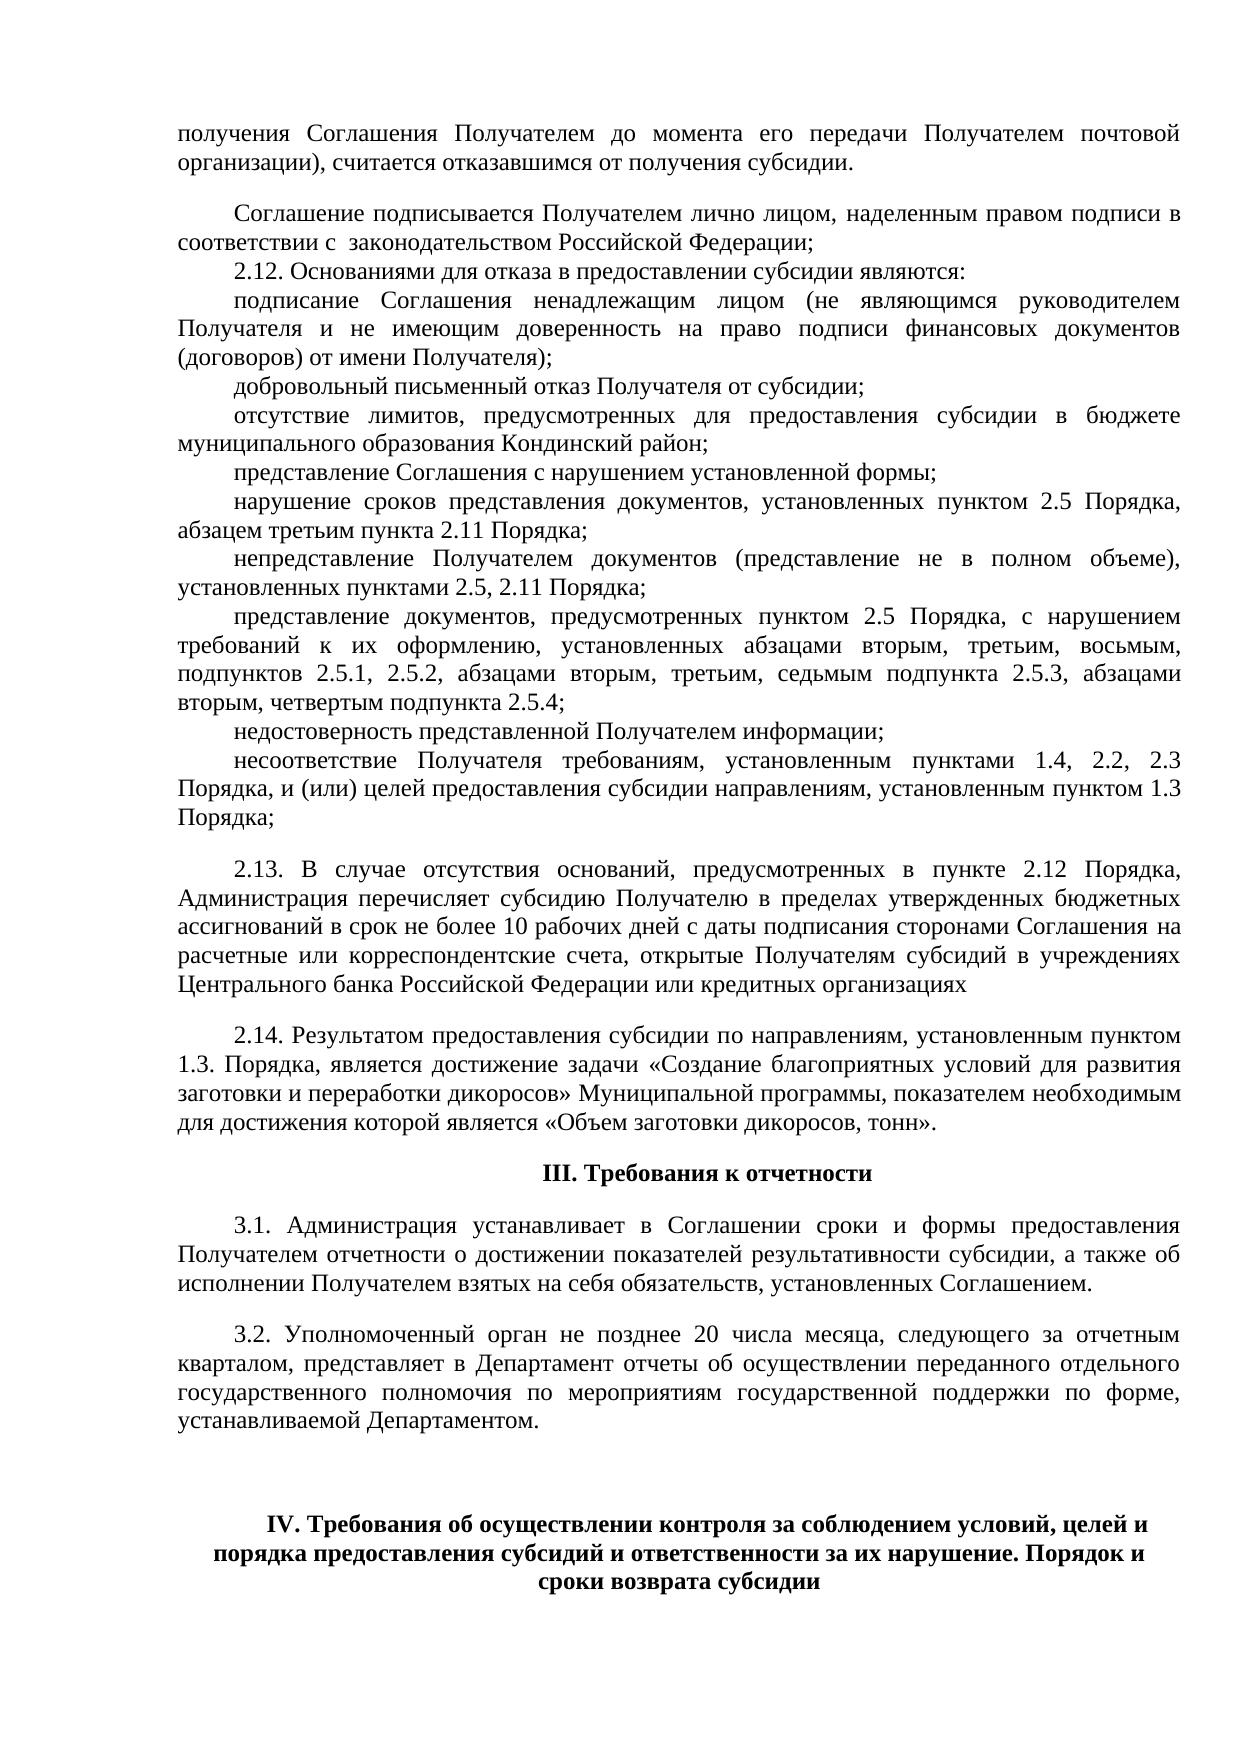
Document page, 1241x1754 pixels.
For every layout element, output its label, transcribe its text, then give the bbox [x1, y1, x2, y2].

text представление Соглашения с нарушением установленной формы; [177, 457, 1181, 486]
text 2.12. Основаниями для отказа в предоставлении субсидии являются: [177, 256, 1181, 285]
text 2.13. В случае отсутствия оснований, предусмотренных в пункте 2.12 Порядка, Администрация перечисляет субсидию Получателю в пределах утвержденных бюджетных ассигнований в срок не более 10 рабочих дней с даты подписания сторонами Соглашения на расчетные или корреспондентские счета, открытые Получателям субсидий в учреждениях Центрального банка Российской Федерации или кредитных организациях [177, 854, 1181, 998]
text 2.14. Результатом предоставления субсидии по направлениям, установленным пунктом 1.3. Порядка, является достижение задачи «Создание благоприятных условий для развития заготовки и переработки дикоросов» Муниципальной программы, показателем необходимым для достижения которой является «Объем заготовки дикоросов, тонн». [177, 1021, 1181, 1136]
text недостоверность представленной Получателем информации; [177, 716, 1181, 745]
text 3.2. Уполномоченный орган не позднее 20 числа месяца, следующего за отчетным кварталом, представляет в Департамент отчеты об осуществлении переданного отдельного государственного полномочия по мероприятиям государственной поддержки по форме, устанавливаемой Департаментом. [177, 1319, 1181, 1434]
text Соглашение подписывается Получателем лично лицом, наделенным правом подписи в соответствии с законодательством Российской Федерации; [177, 198, 1181, 256]
text несоответствие Получателя требованиям, установленным пунктами 1.4, 2.2, 2.3 Порядка, и (или) целей предоставления субсидии направлениям, установленным пунктом 1.3 Порядка; [177, 745, 1181, 831]
text подписание Соглашения ненадлежащим лицом (не являющимся руководителем Получателя и не имеющим доверенность на право подписи финансовых документов (договоров) от имени Получателя); [177, 285, 1181, 371]
text 3.1. Администрация устанавливает в Соглашении сроки и формы предоставления Получателем отчетности о достижении показателей результативности субсидии, а также об исполнении Получателем взятых на себя обязательств, установленных Соглашением. [177, 1210, 1181, 1296]
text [177, 118, 1181, 176]
text представление документов, предусмотренных пунктом 2.5 Порядка, с нарушением требований к их оформлению, установленных абзацами вторым, третьим, восьмым, подпунктов 2.5.1, 2.5.2, абзацами вторым, третьим, седьмым подпункта 2.5.3, абзацами вторым, четвертым подпункта 2.5.4; [177, 601, 1181, 716]
text отсутствие лимитов, предусмотренных для предоставления субсидии в бюджете муниципального образования Кондинский район; [177, 400, 1181, 457]
text III. Требования к отчетности [177, 1158, 1181, 1187]
text IV. Требования об осуществлении контроля за соблюдением условий, целей и порядка предоставления субсидий и ответственности за их нарушение. Порядок и сроки возврата субсидии [177, 1509, 1181, 1595]
text непредставление Получателем документов (представление не в полном объеме), установленных пунктами 2.5, 2.11 Порядка; [177, 543, 1181, 601]
text добровольный письменный отказ Получателя от субсидии; [177, 371, 1181, 400]
text нарушение сроков представления документов, установленных пунктом 2.5 Порядка, абзацем третьим пункта 2.11 Порядка; [177, 486, 1181, 543]
